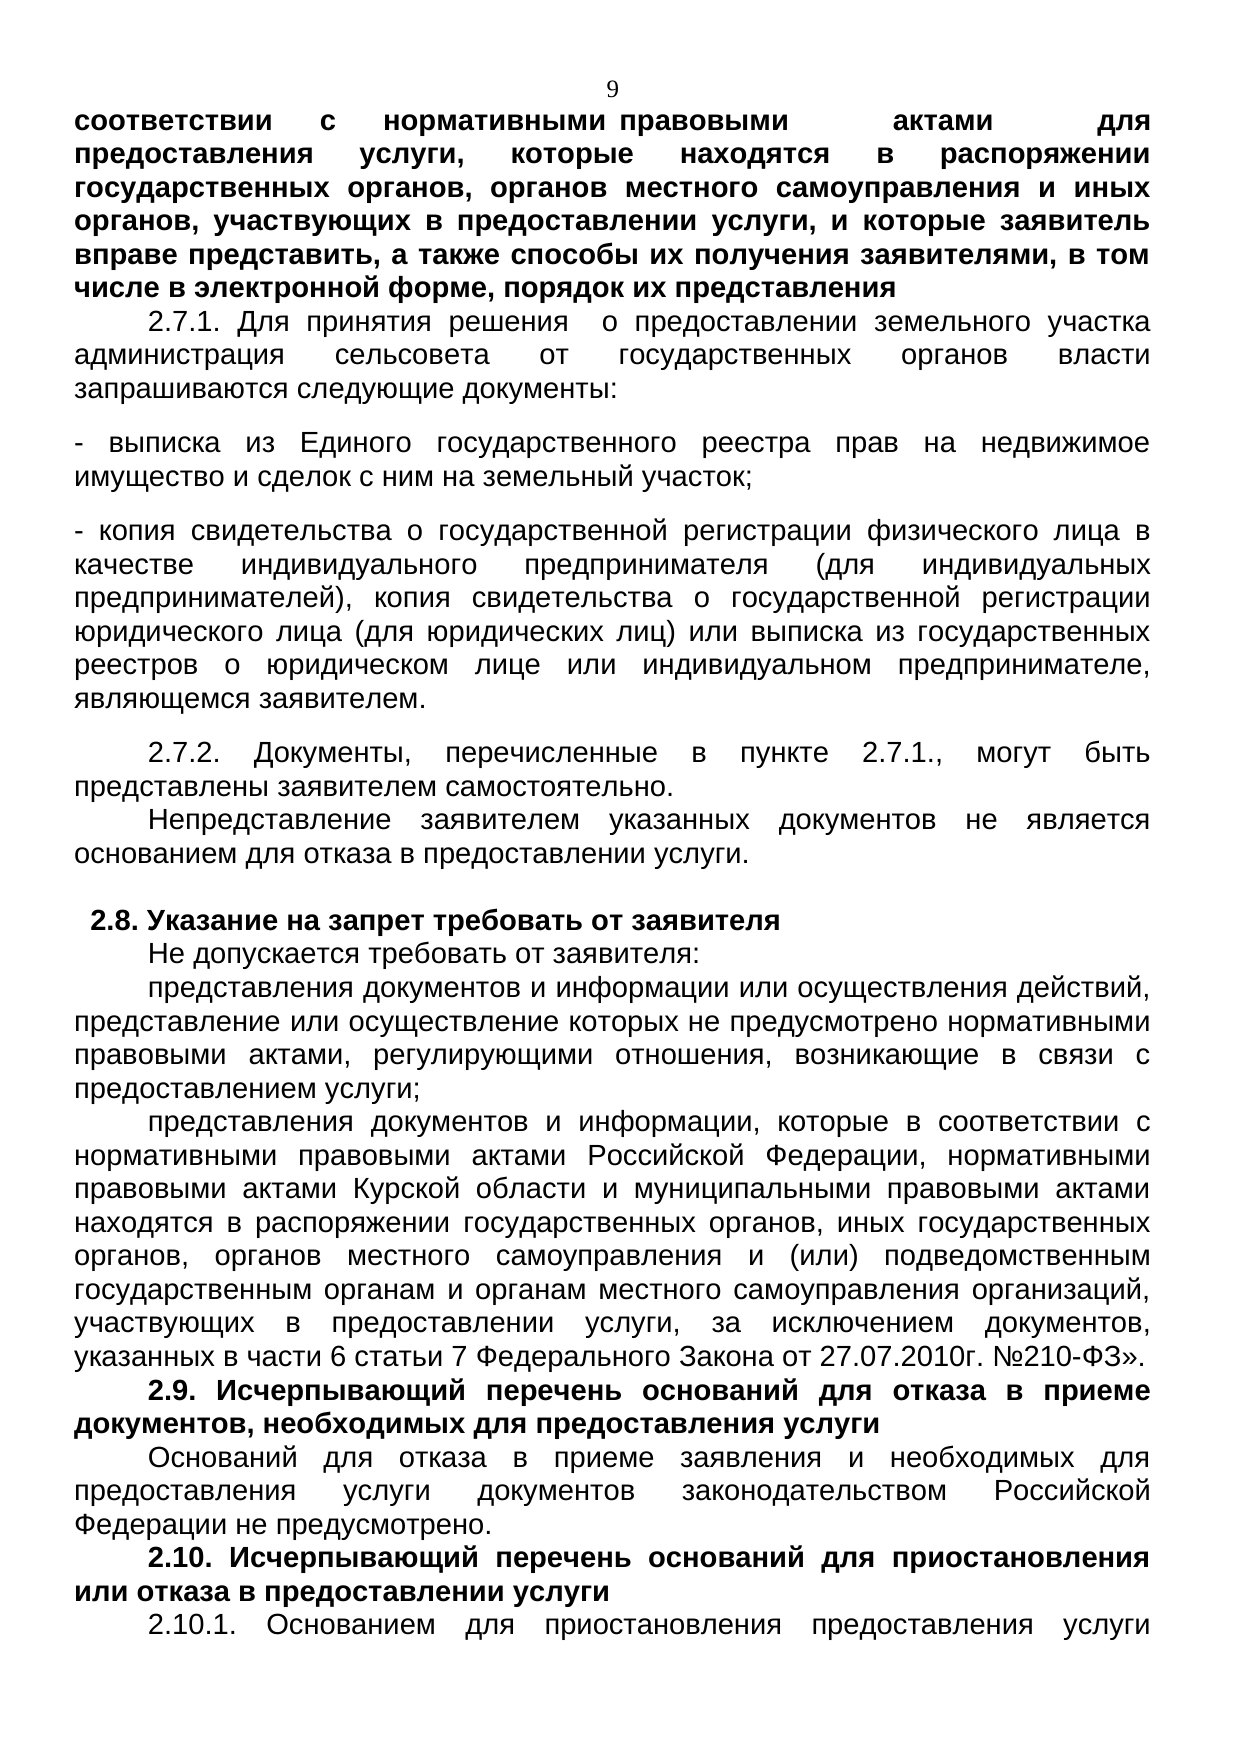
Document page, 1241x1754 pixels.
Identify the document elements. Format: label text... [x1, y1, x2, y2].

text Непредставление заявителем указанных документов не является основанием для отказа в предоставлении услуги. [74, 802, 1152, 869]
text представления документов и информации, которые в соответствии с нормативными правовыми актами Российской Федерации, нормативными правовыми актами Курской области и муниципальными правовыми актами находятся в распоряжении государственных органов, иных государственных органов, органов местного самоуправления и (или) подведомственным государственным органам и органам местного самоуправления организаций, участвующих в предоставлении услуги, за исключением документов, указанных в части 6 статьи 7 Федерального Закона от 27.07.2010г. №210-ФЗ». [74, 1104, 1152, 1373]
text - копия свидетельства о государственной регистрации физического лица в качестве индивидуального предпринимателя (для индивидуальных предпринимателей), копия свидетельства о государственной регистрации юридического лица (для юридических лиц) или выписка из государственных реестров о юридическом лице или индивидуальном предпринимателе, являющемся заявителем. [74, 513, 1152, 714]
text Не допускается требовать от заявителя: [74, 937, 1152, 970]
text 2.7.1. Для принятия решения о предоставлении земельного участка администрация сельсовета от государственных органов власти запрашиваются следующие документы: [74, 304, 1152, 404]
text 2.7.2. Документы, перечисленные в пункте 2.7.1., могут быть представлены заявителем самостоятельно. [74, 735, 1152, 802]
text 2.9. Исчерпывающий перечень оснований для отказа в приеме документов, необходимых для предоставления услуги [74, 1373, 1152, 1440]
text представления документов и информации или осуществления действий, представление или осуществление которых не предусмотрено нормативными правовыми актами, регулирующими отношения, возникающие в связи с предоставлением услуги; [74, 970, 1152, 1104]
text 2.10. Исчерпывающий перечень оснований для приостановления или отказа в предоставлении услуги [74, 1540, 1152, 1607]
text Оснований для отказа в приеме заявления и необходимых для предоставления услуги документов законодательством Российской Федерации не предусмотрено. [74, 1440, 1152, 1540]
text 2.8. Указание на запрет требовать от заявителя [74, 903, 1152, 937]
text - выписка из Единого государственного реестра прав на недвижимое имущество и сделок с ним на земельный участок; [74, 425, 1152, 492]
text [74, 103, 1152, 304]
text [74, 1607, 1152, 1641]
